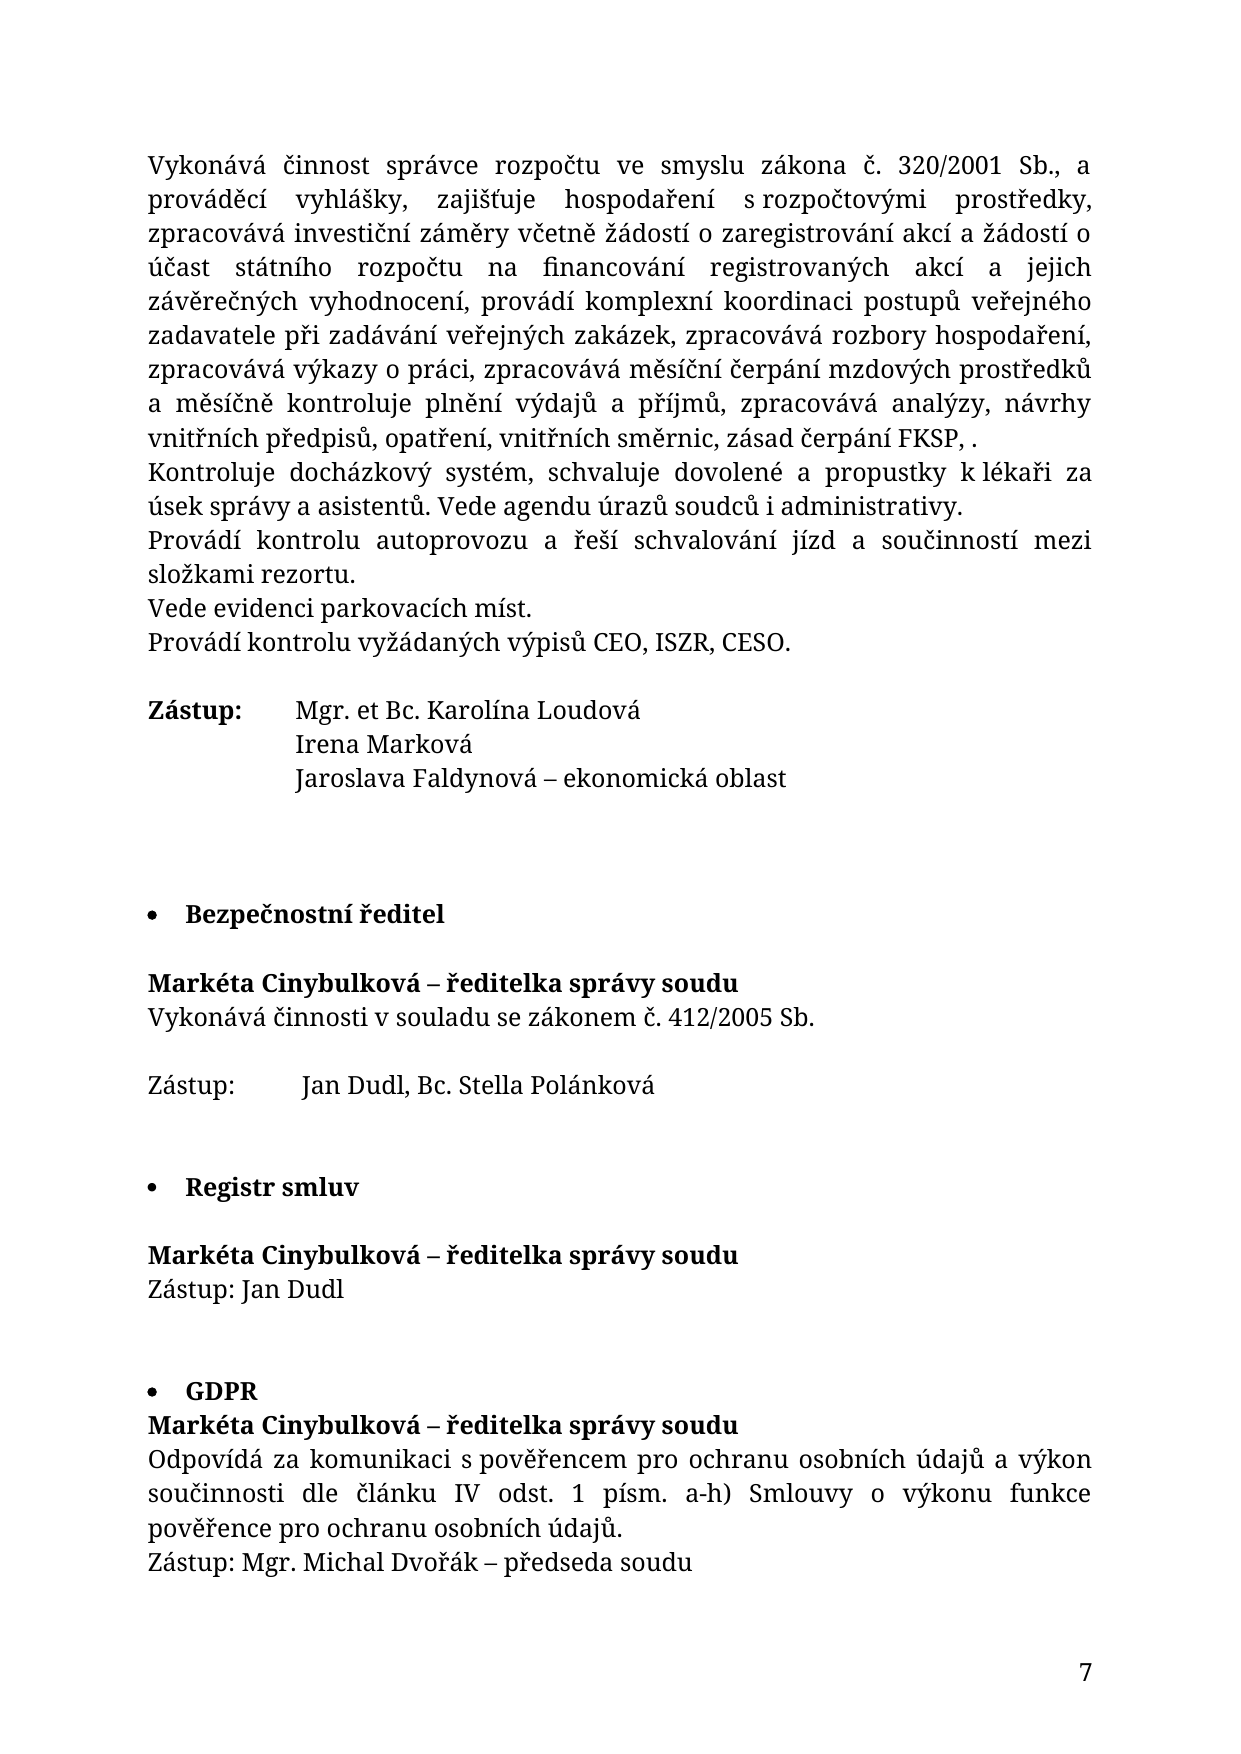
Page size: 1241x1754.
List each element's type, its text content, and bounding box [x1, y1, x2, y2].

text Markéta Cinybulková – ředitelka správy soudu [148, 1408, 1092, 1442]
list GDPR [148, 1374, 1092, 1408]
text Vede evidenci parkovacích míst. [148, 591, 1092, 624]
text Irena Marková [221, 727, 1092, 761]
list Markéta Cinybulková – ředitelka správy soudu [148, 1238, 1092, 1272]
text Zástup: Jan Dudl [148, 1272, 1092, 1306]
text Zástup: Mgr. et Bc. Karolína Loudová [148, 693, 1092, 727]
text Provádí kontrolu vyžádaných výpisů CEO, ISZR, CESO. [148, 624, 1092, 659]
text Zástup: Jan Dudl, Bc. Stella Polánková [148, 1067, 1092, 1101]
text Provádí kontrolu autoprovozu a řeší schvalování jízd a součinností mezi složkami rezortu. [148, 522, 1092, 591]
text Vykonává činnost správce rozpočtu ve smyslu zákona č. 320/2001 Sb., a prováděcí vyhlášky, zajišťuje hospodaření s rozpočtovými prostředky, zpracovává investiční záměry včetně žádostí o zaregistrování akcí a žádostí o účast státního rozpočtu na financování registrovaných akcí a jejich závěrečných vyhodnocení, provádí komplexní koordinaci postupů veřejného zadavatele při zadávání veřejných zakázek, zpracovává rozbory hospodaření, zpracovává výkazy o práci, zpracovává měsíční čerpání mzdových prostředků a měsíčně kontroluje plnění výdajů a příjmů, zpracovává analýzy, návrhy vnitřních předpisů, opatření, vnitřních směrnic, zásad čerpání FKSP, . [148, 148, 1092, 454]
text Zástup: Mgr. Michal Dvořák – předseda soudu [148, 1544, 1092, 1578]
list Bezpečnostní ředitel [148, 897, 1092, 931]
list Registr smluv [148, 1169, 1092, 1204]
text Markéta Cinybulková – ředitelka správy soudu [148, 965, 1092, 999]
text Odpovídá za komunikaci s pověřencem pro ochranu osobních údajů a výkon součinnosti dle článku IV odst. 1 písm. a-h) Smlouvy o výkonu funkce pověřence pro ochranu osobních údajů. [148, 1442, 1092, 1544]
text Kontroluje docházkový systém, schvaluje dovolené a propustky k lékaři za úsek správy a asistentů. Vede agendu úrazů soudců i administrativy. [148, 454, 1092, 522]
text Jaroslava Faldynová – ekonomická oblast [148, 761, 1092, 795]
text Vykonává činnosti v souladu se zákonem č. 412/2005 Sb. [148, 999, 1092, 1033]
